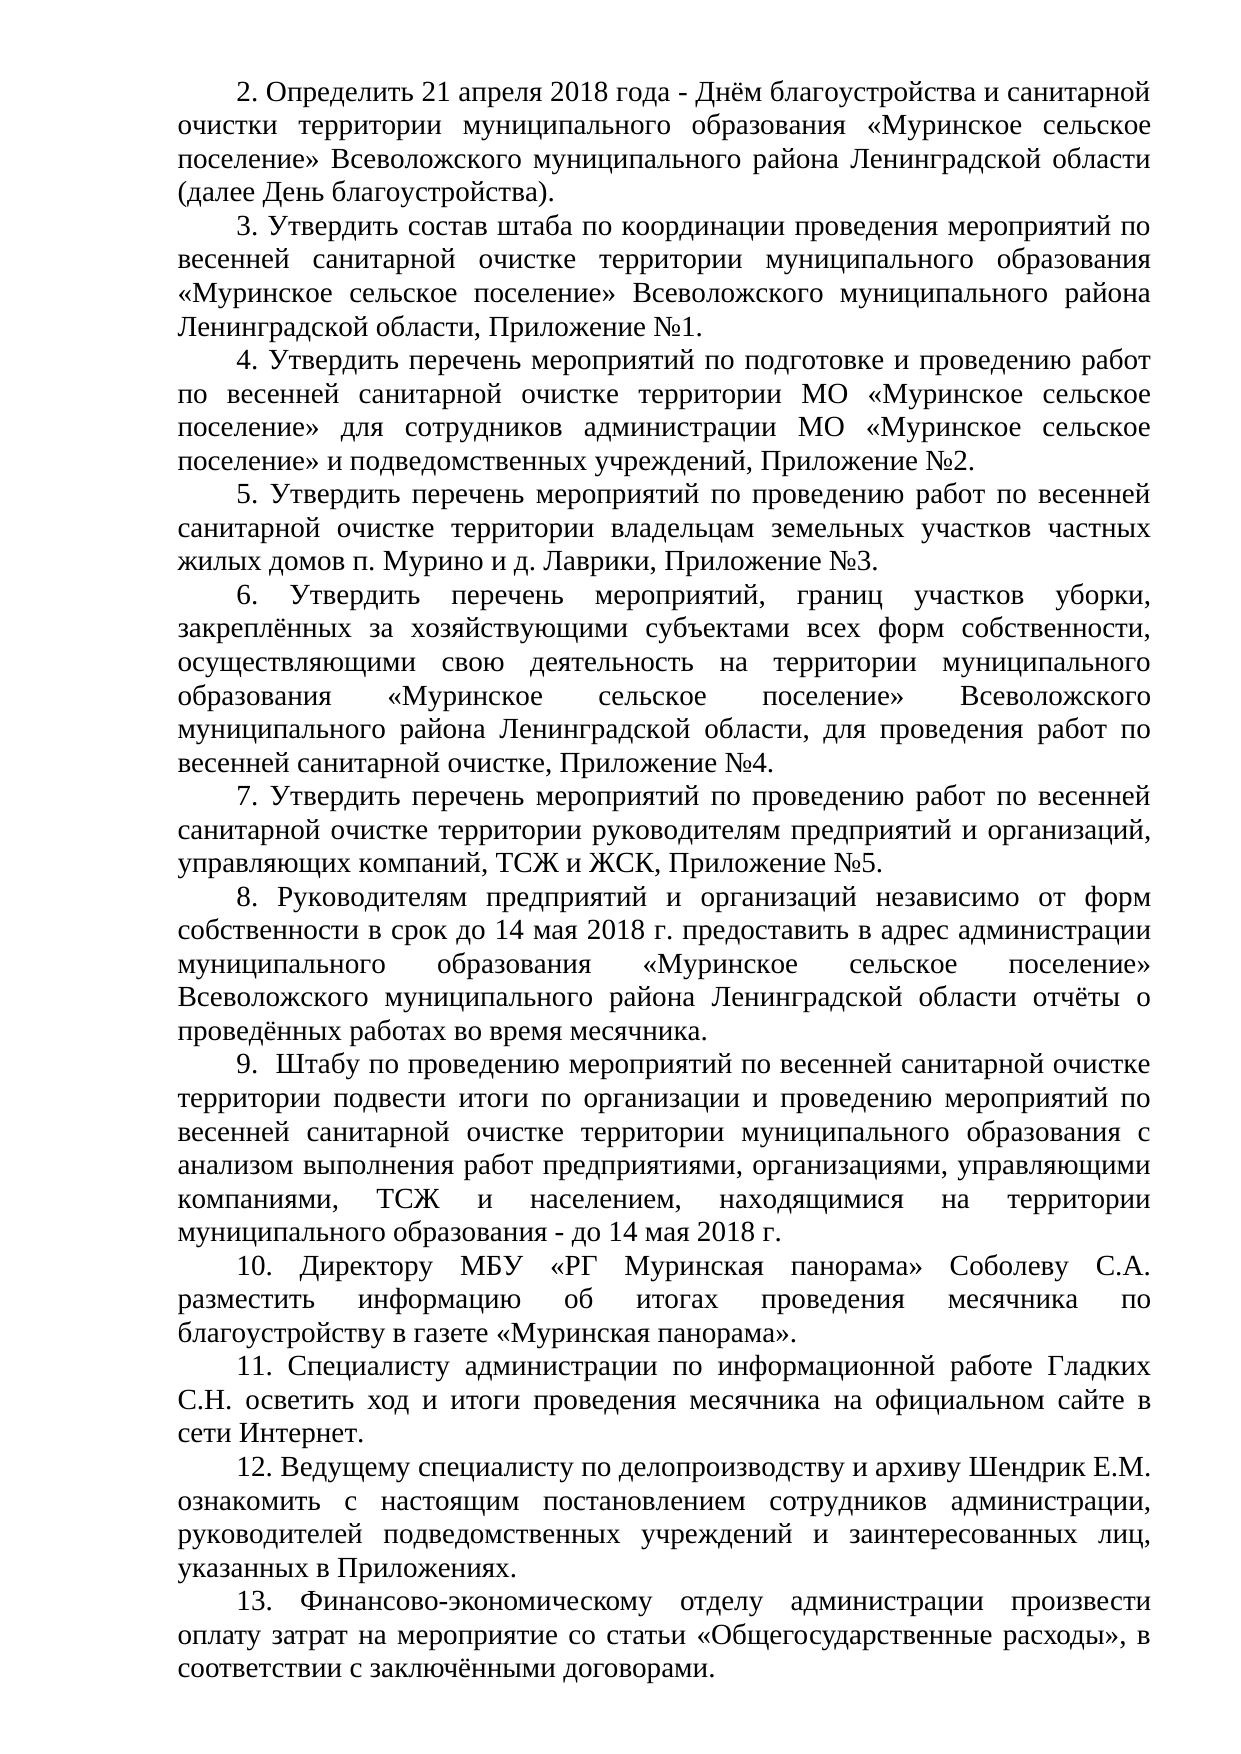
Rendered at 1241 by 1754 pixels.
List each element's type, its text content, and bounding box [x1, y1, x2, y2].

text 10. Директору МБУ «РГ Муринская панорама» Соболеву С.А. разместить информацию об итогах проведения месячника по благоустройству в газете «Муринская панорама». [177, 1248, 1152, 1348]
text 6. Утвердить перечень мероприятий, границ участков уборки, закреплённых за хозяйствующими субъектами всех форм собственности, осуществляющими свою деятельность на территории муниципального образования «Муринское сельское поселение» Всеволожского муниципального района Ленинградской области, для проведения работ по весенней санитарной очистке, Приложение №4. [177, 577, 1152, 778]
text 9. Штабу по проведению мероприятий по весенней санитарной очистке территории подвести итоги по организации и проведению мероприятий по весенней санитарной очистке территории муниципального образования с анализом выполнения работ предприятиями, организациями, управляющими компаниями, ТСЖ и населением, находящимися на территории муниципального образования - до 14 мая 2018 г. [177, 1047, 1152, 1248]
text 5. Утвердить перечень мероприятий по проведению работ по весенней санитарной очистке территории владельцам земельных участков частных жилых домов п. Мурино и д. Лаврики, Приложение №3. [177, 476, 1152, 577]
text 12. Ведущему специалисту по делопроизводству и архиву Шендрик Е.М. ознакомить с настоящим постановлением сотрудников администрации, руководителей подведомственных учреждений и заинтересованных лиц, указанных в Приложениях. [177, 1449, 1152, 1583]
text 2. Определить 21 апреля 2018 года - Днём благоустройства и санитарной очистки территории муниципального образования «Муринское сельское поселение» Всеволожского муниципального района Ленинградской области (далее День благоустройства). [177, 74, 1152, 208]
text 13. Финансово-экономическому отделу администрации произвести оплату затрат на мероприятие со статьи «Общегосударственные расходы», в соответствии с заключёнными договорами. [177, 1583, 1152, 1684]
text 4. Утвердить перечень мероприятий по подготовке и проведению работ по весенней санитарной очистке территории МО «Муринское сельское поселение» для сотрудников администрации МО «Муринское сельское поселение» и подведомственных учреждений, Приложение №2. [177, 342, 1152, 476]
text 3. Утвердить состав штаба по координации проведения мероприятий по весенней санитарной очистке территории муниципального образования «Муринское сельское поселение» Всеволожского муниципального района Ленинградской области, Приложение №1. [177, 208, 1152, 342]
text 11. Специалисту администрации по информационной работе Гладких С.Н. осветить ход и итоги проведения месячника на официальном сайте в сети Интернет. [177, 1348, 1152, 1449]
text 7. Утвердить перечень мероприятий по проведению работ по весенней санитарной очистке территории руководителям предприятий и организаций, управляющих компаний, ТСЖ и ЖСК, Приложение №5. [177, 778, 1152, 879]
text 8. Руководителям предприятий и организаций независимо от форм собственности в срок до 14 мая 2018 г. предоставить в адрес администрации муниципального образования «Муринское сельское поселение» Всеволожского муниципального района Ленинградской области отчёты о проведённых работах во время месячника. [177, 879, 1152, 1047]
